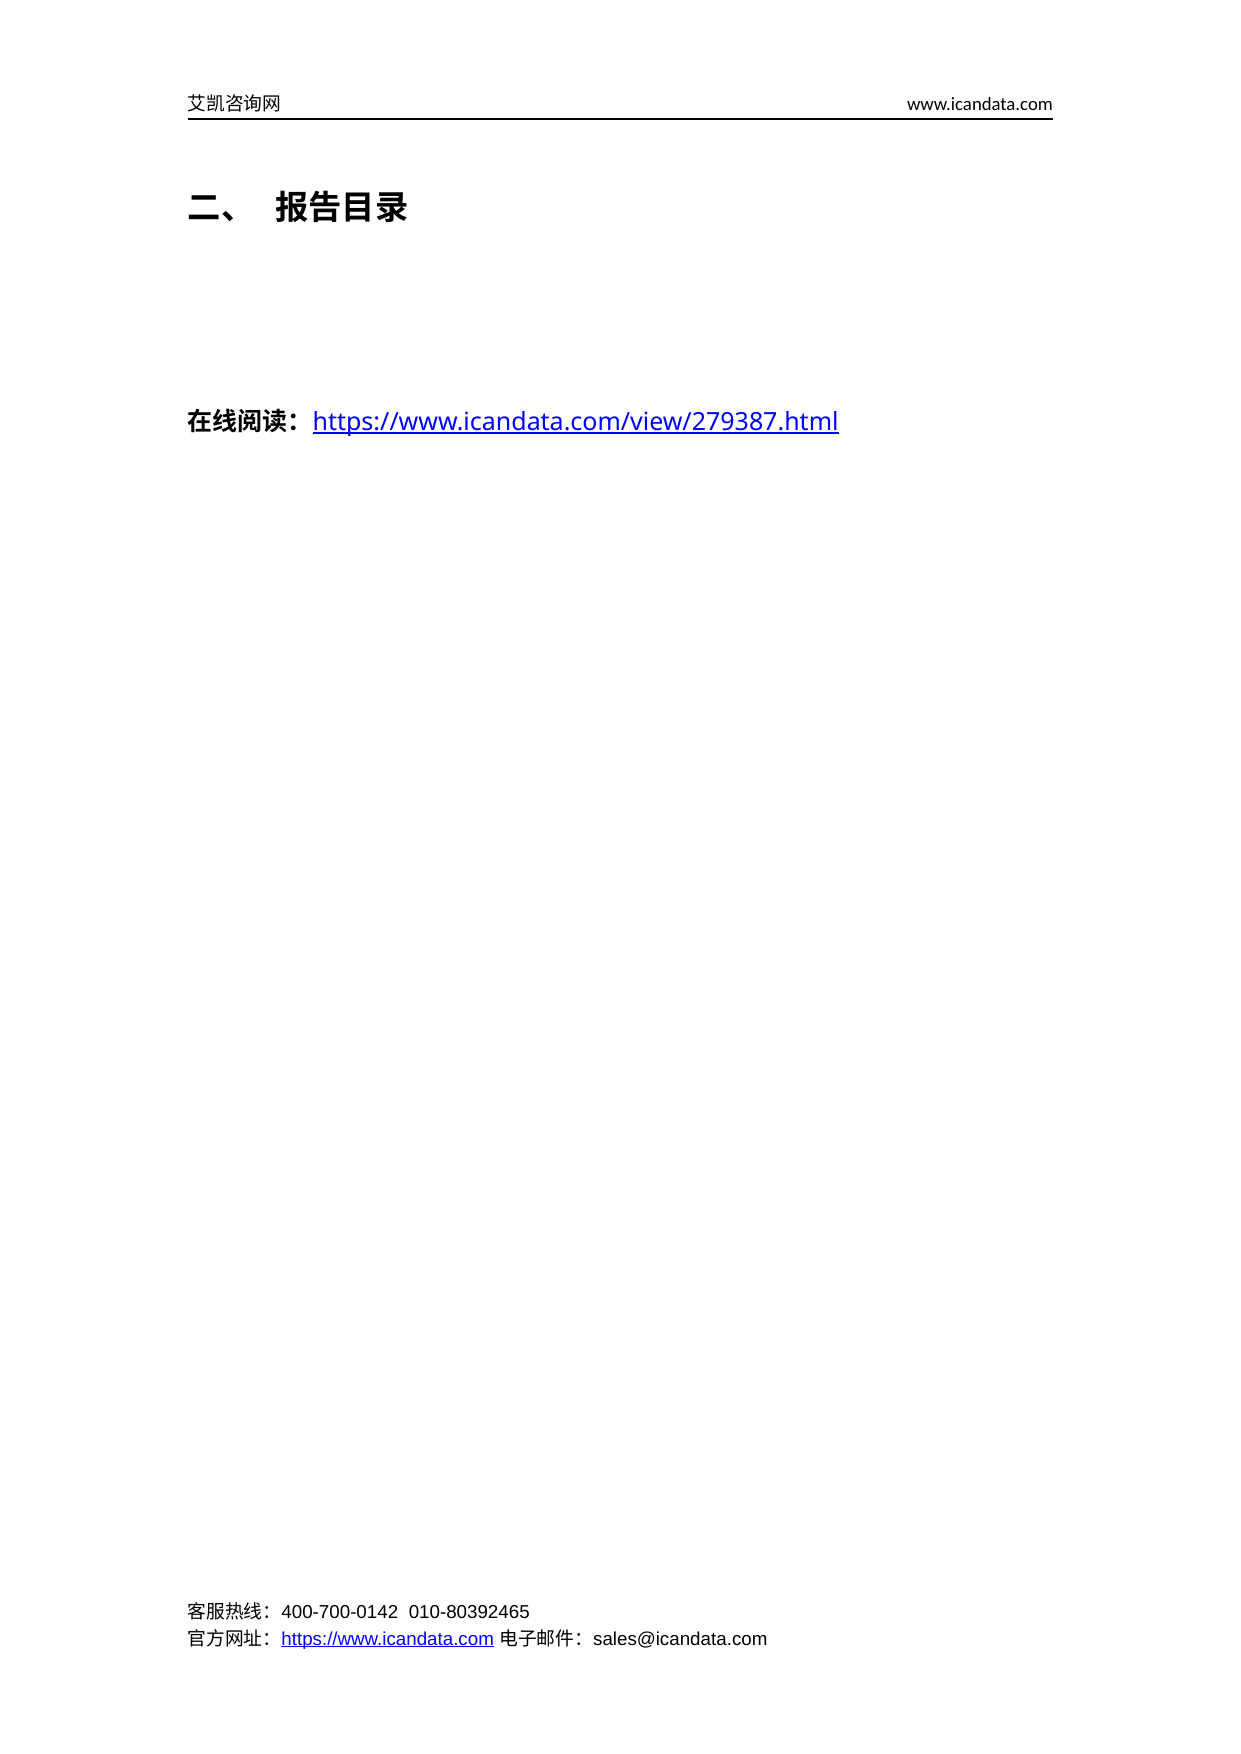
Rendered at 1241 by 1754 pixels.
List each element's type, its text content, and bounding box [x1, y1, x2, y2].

subtitle 报告目录 [187, 172, 1053, 237]
text 在线阅读：https://www.icandata.com/view/279387.html [187, 387, 1053, 452]
